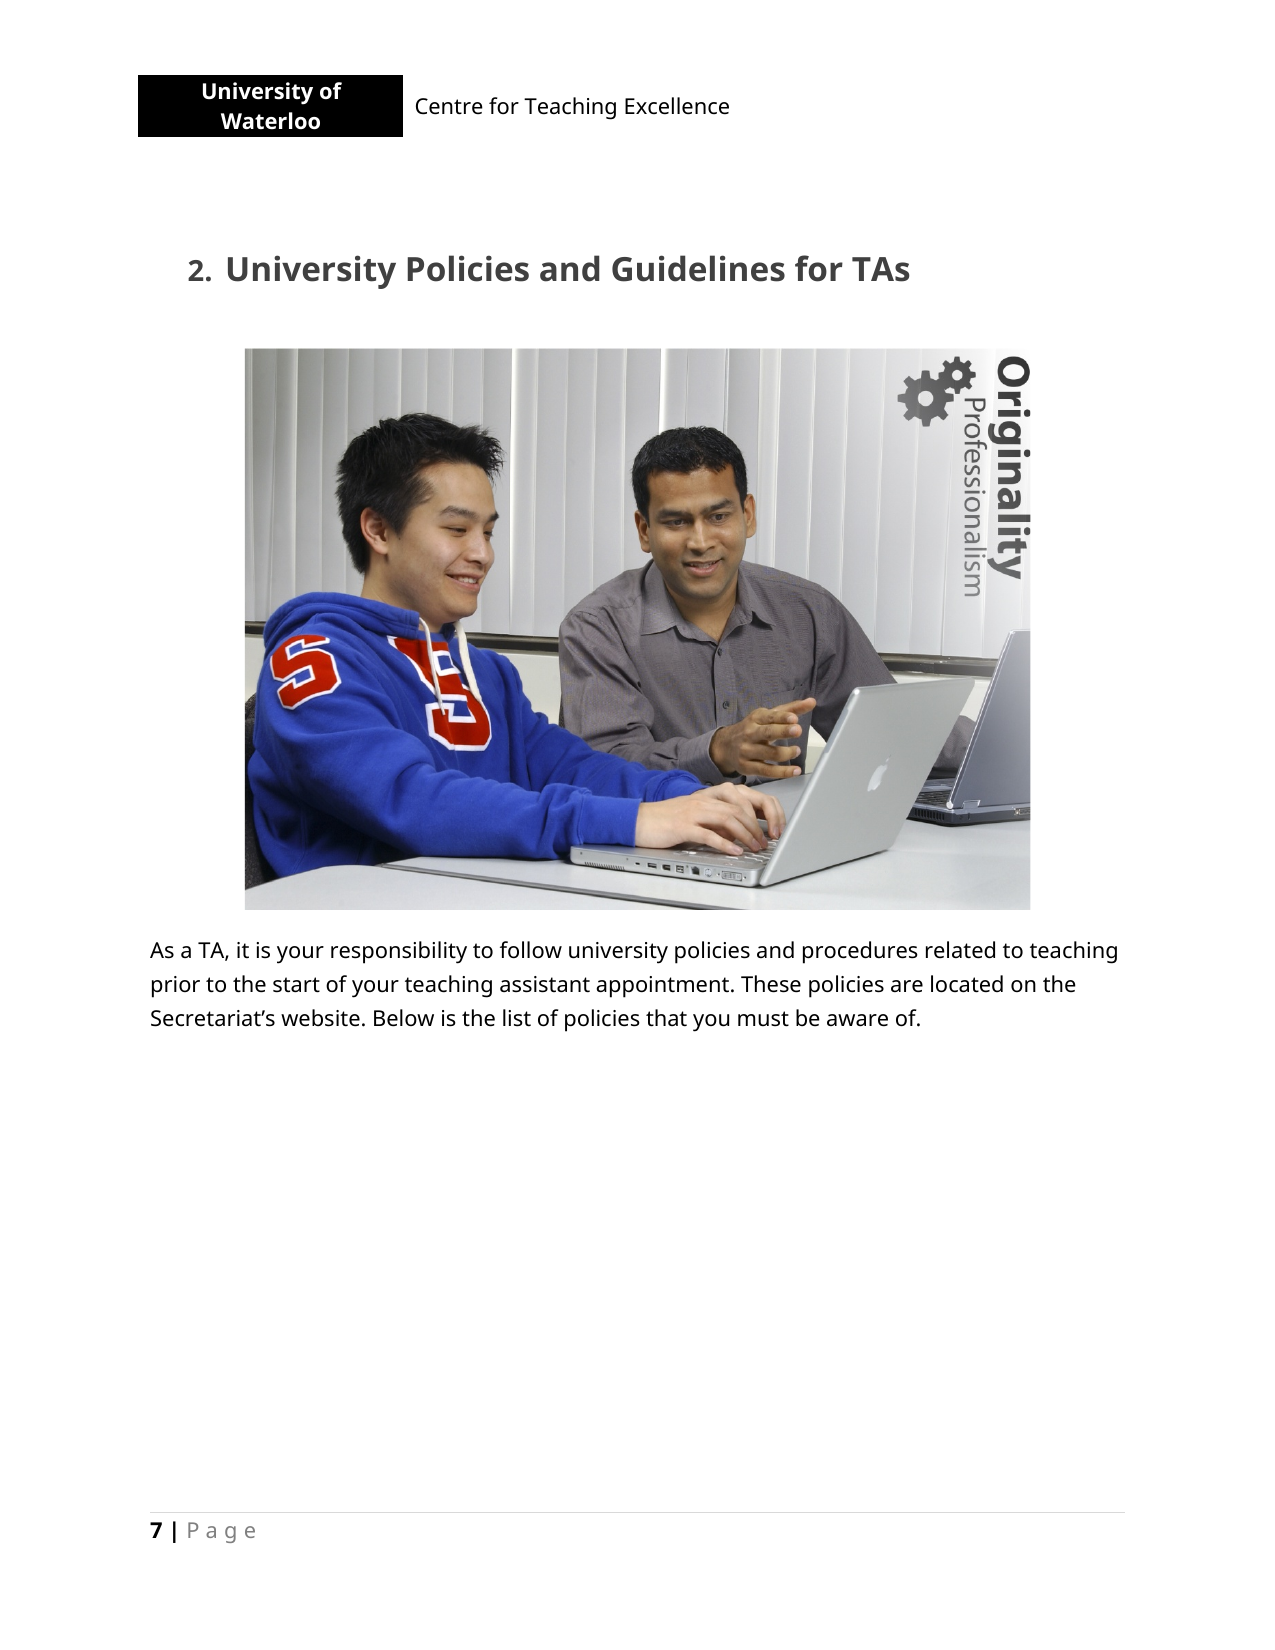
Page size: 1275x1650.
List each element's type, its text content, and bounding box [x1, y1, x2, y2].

picture [244, 348, 1031, 910]
text As a TA, it is your responsibility to follow university policies and procedures related to teaching prior to the start of your teaching assistant appointment. These policies are located on the Secretariat’s website. Below is the list of policies that you must be aware of. [150, 935, 1125, 1033]
subtitle University Policies and Guidelines for TAs [187, 246, 1125, 292]
